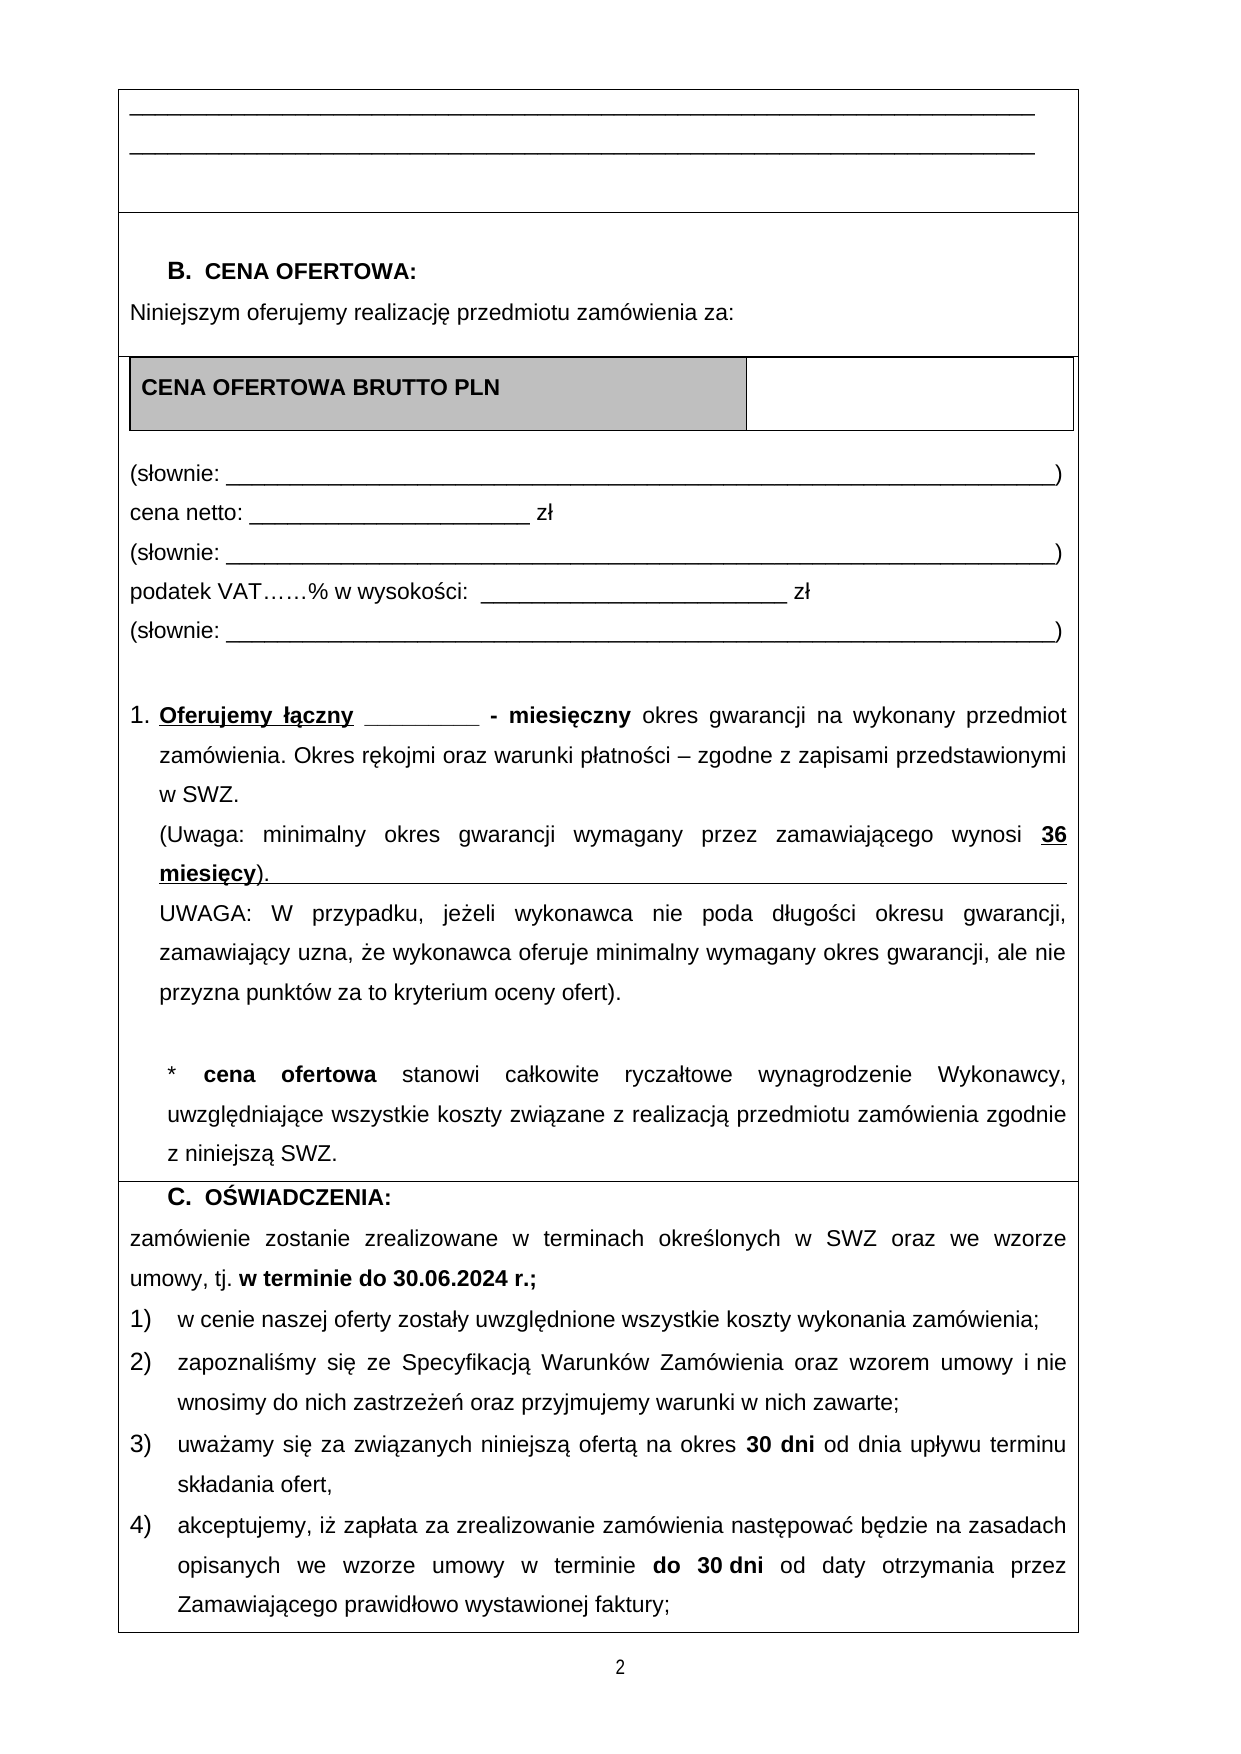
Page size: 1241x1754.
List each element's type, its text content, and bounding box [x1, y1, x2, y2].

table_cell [119, 1182, 1078, 1632]
table_cell CENA OFERTOWA: Niniejszym oferujemy realizację przedmiotu zamówienia za: **nia za ŁĄCZNĄ CENĘ OFERTOWĄ**riumma w rozdziale III SIWZmacją o podstawie do dysponowania tymi osobami, konania zamówienia, a [119, 213, 1078, 356]
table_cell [119, 90, 1078, 212]
table_cell (słownie: _________________________________________________________________) cena netto: ______________________ zł (słownie: _________________________________________________________________) podatek VAT……% w wysokości: ________________________ zł (słownie: _________________________________________________________________) Oferujemy łączny _________ - miesięczny okres gwarancji na wykonany przedmiot zamówienia. Okres rękojmi oraz warunki płatności – zgodne z zapisami przedstawionymi w SWZ. (Uwaga: minimalny okres gwarancji wymagany przez zamawiającego wynosi 36 miesięcy). UWAGA: W przypadku, jeżeli wykonawca nie poda długości okresu gwarancji, zamawiający uzna, że wykonawca oferuje minimalny wymagany okres gwarancji, ale nie przyzna punktów za to kryterium oceny ofert). * cena ofertowa stanowi całkowite ryczałtowe wynagrodzenie Wykonawcy, uwzględniające wszystkie koszty związane z realizacją przedmiotu zamówienia zgodnie z niniejszą SWZ. [119, 357, 1078, 1181]
